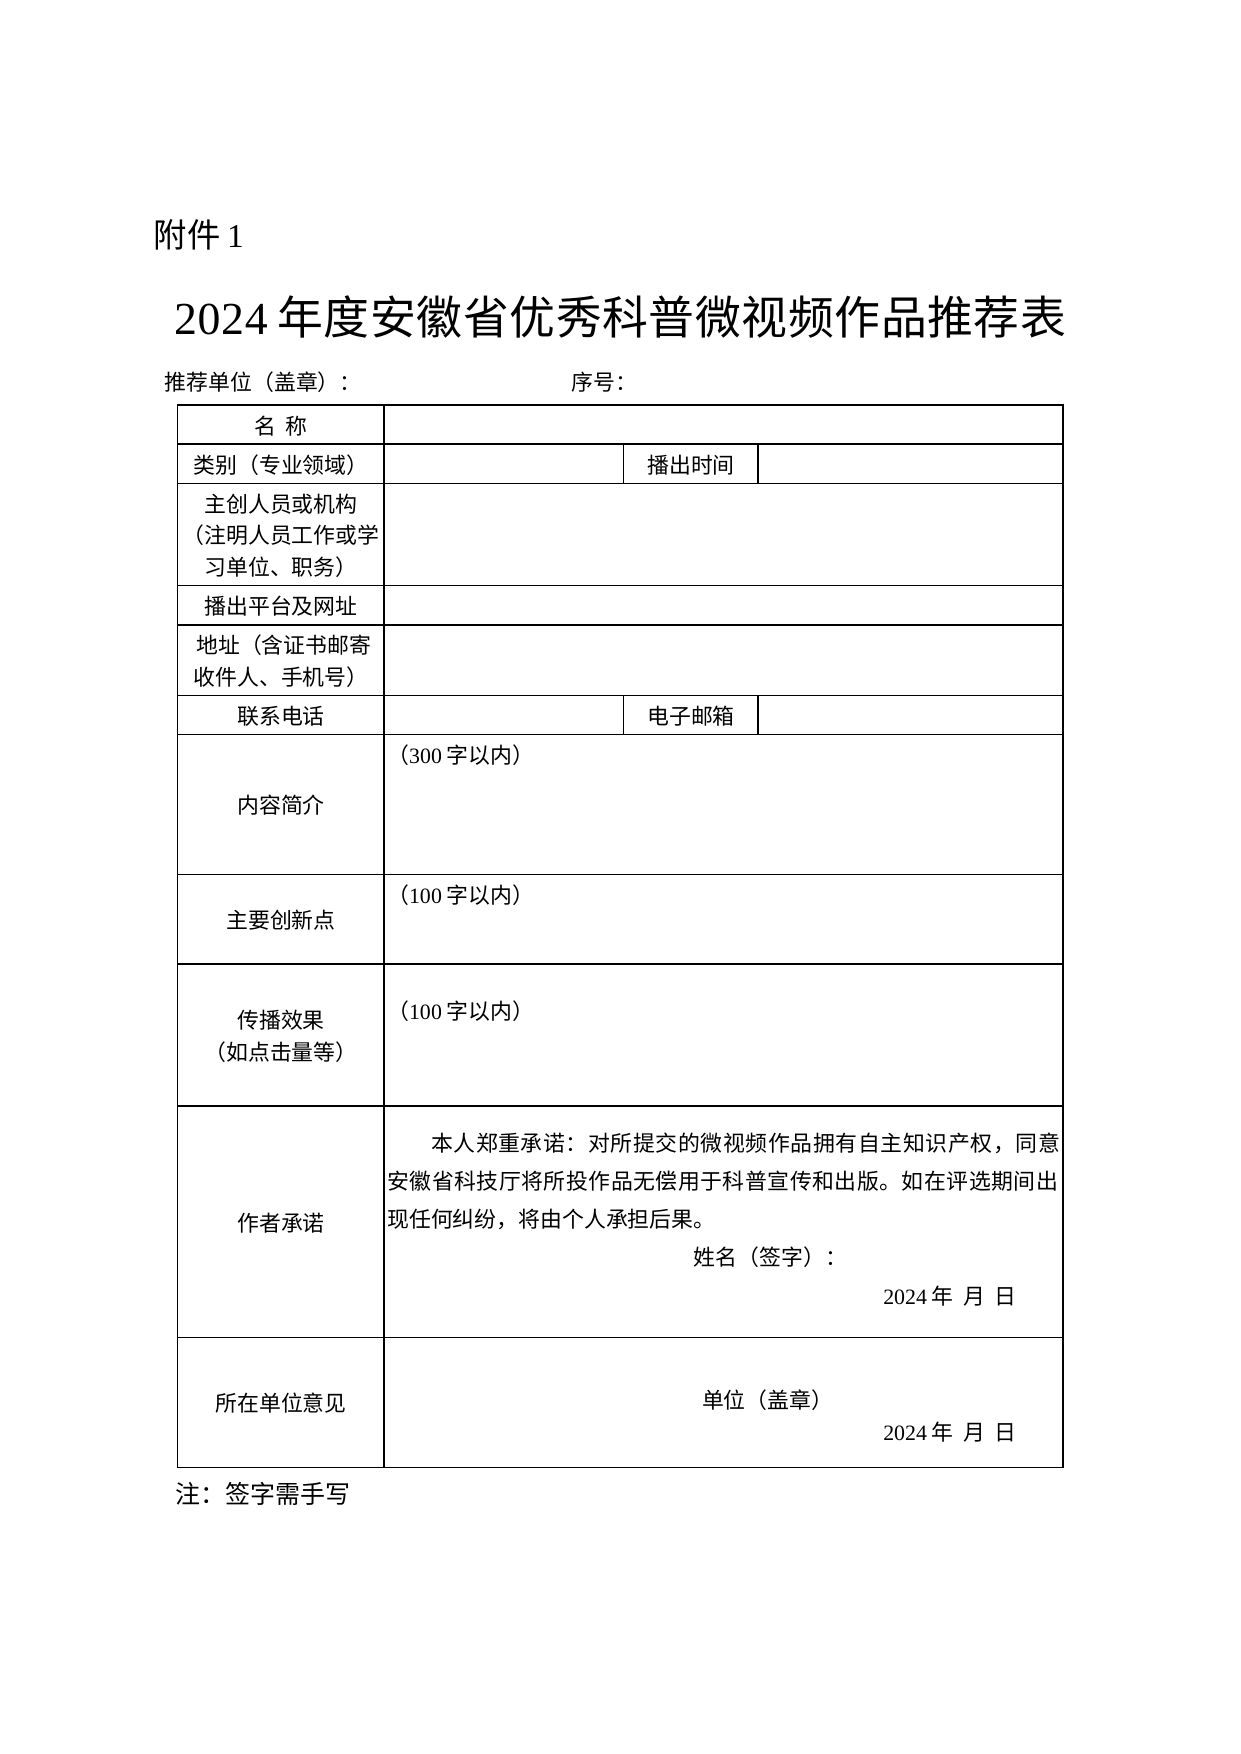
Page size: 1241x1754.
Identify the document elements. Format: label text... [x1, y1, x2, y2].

text 推荐单位（盖章）： 序号： [164, 364, 1087, 396]
table_cell [385, 696, 623, 734]
table_cell 内容简介 [178, 735, 383, 873]
table_cell 主要创新点 [178, 875, 383, 963]
table_cell 联系电话 [178, 696, 383, 734]
table_cell 电子邮箱 [624, 696, 757, 734]
table_header 名 称 [178, 406, 383, 443]
table_cell 单位（盖章） 2024年 月 日 [385, 1338, 1062, 1466]
table_cell [385, 445, 623, 482]
table_cell 作者承诺 [178, 1107, 383, 1336]
text 注：签字需手写 [175, 1474, 1087, 1511]
table_cell 本人郑重承诺：对所提交的微视频作品拥有自主知识产权，同意安徽省科技厅将所投作品无偿用于科普宣传和出版。如在评选期间出现任何纠纷，将由个人承担后果。 姓名（签字）： 2024年 月 日 [385, 1107, 1062, 1336]
table_cell 播出时间 [624, 445, 757, 482]
table_cell （100字以内） [385, 965, 1062, 1105]
table_cell 所在单位意见 [178, 1338, 383, 1466]
text 2024年度安徽省优秀科普微视频作品推荐表 [153, 282, 1087, 348]
table_cell [385, 586, 1062, 624]
table_cell 主创人员或机构 （注明人员工作或学习单位、职务） [178, 484, 383, 585]
table_cell （100字以内） [385, 875, 1062, 963]
table_cell 传播效果 （如点击量等） [178, 965, 383, 1105]
table_cell 地址（含证书邮寄收件人、手机号） [178, 626, 383, 694]
table_cell [759, 696, 1062, 734]
table_cell [385, 626, 1062, 694]
table_cell [385, 484, 1062, 585]
table_cell [759, 445, 1062, 482]
table_cell 播出平台及网址 [178, 586, 383, 624]
table_header [385, 406, 1062, 443]
text 附件1 [153, 209, 1087, 257]
table_cell （300字以内） [385, 735, 1062, 873]
table_cell 类别（专业领域） [178, 445, 383, 482]
